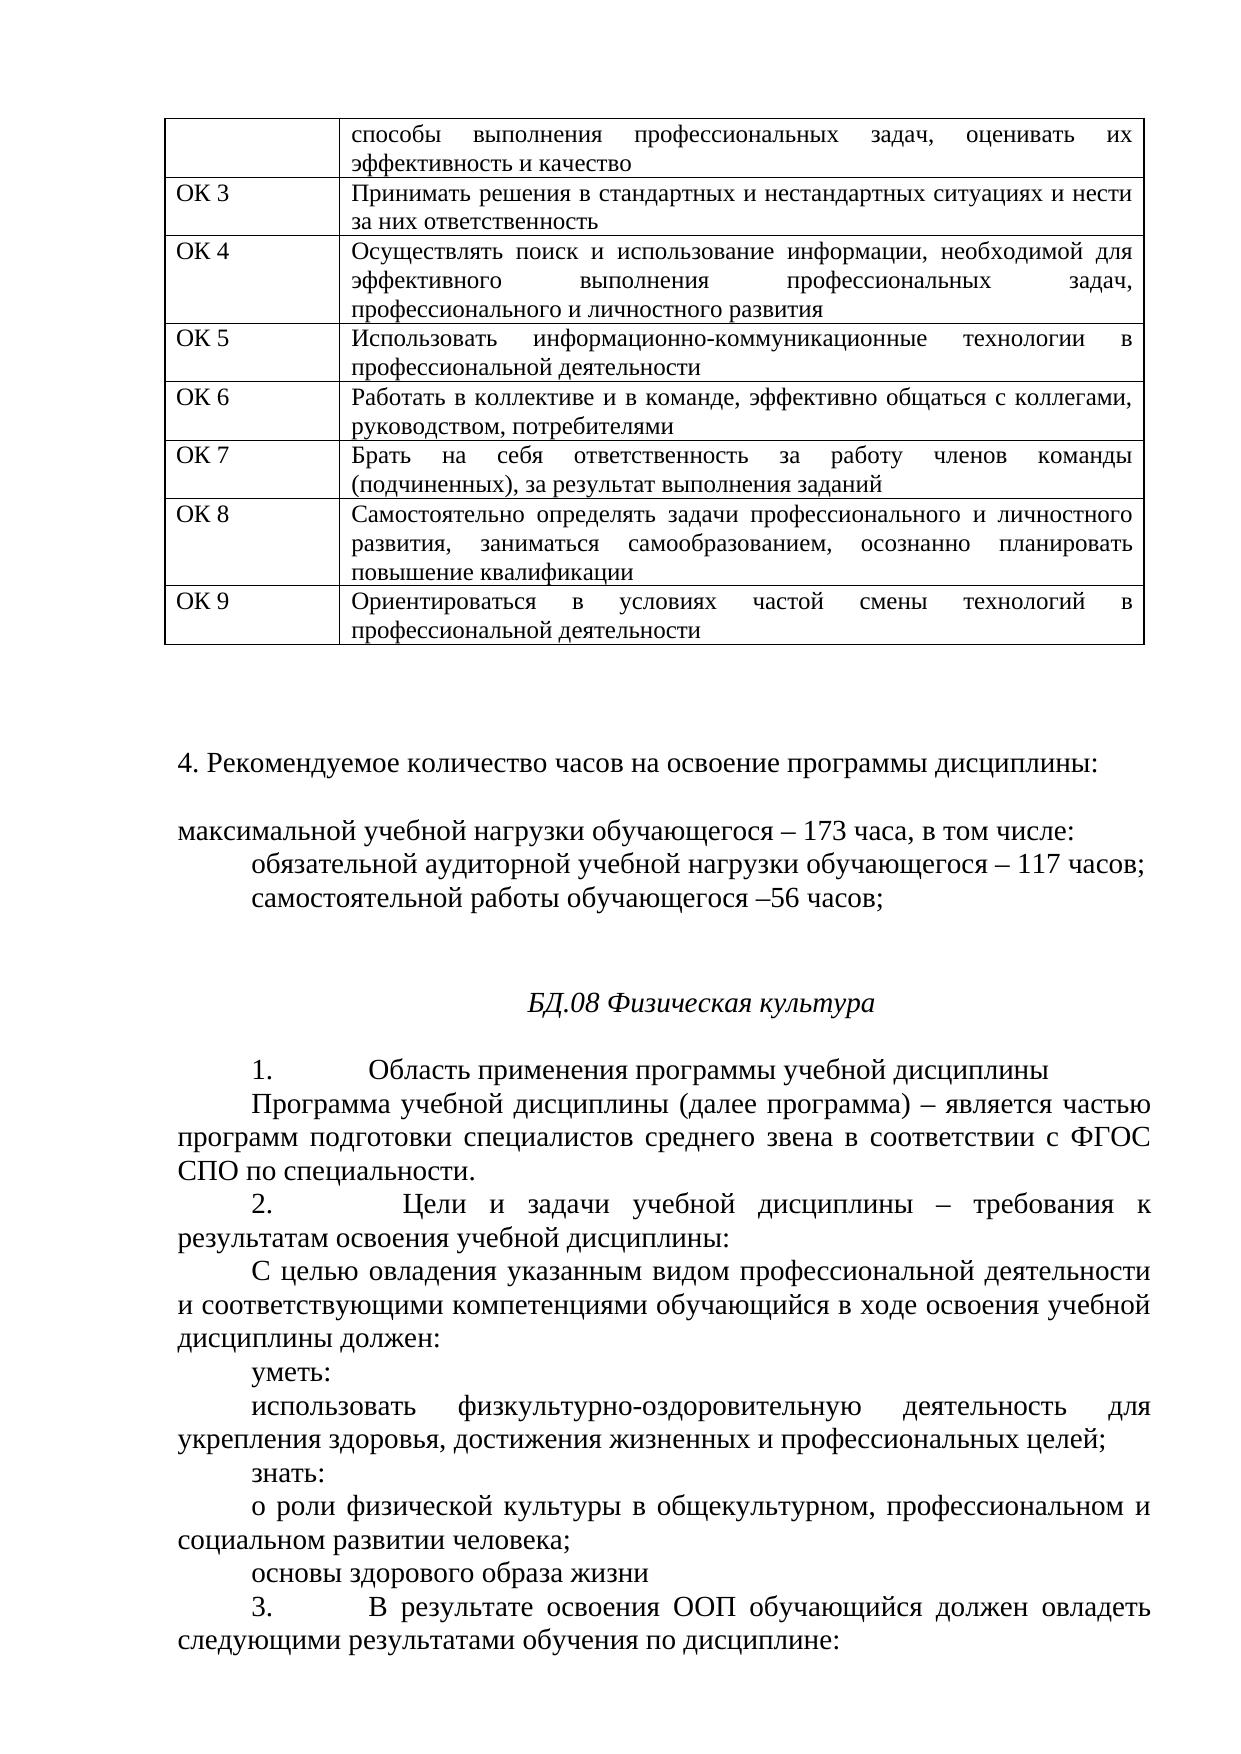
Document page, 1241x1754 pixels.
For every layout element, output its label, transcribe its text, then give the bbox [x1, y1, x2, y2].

list Цели и задачи учебной дисциплины – требования к результатам освоения учебной дисциплины: [177, 1186, 1152, 1253]
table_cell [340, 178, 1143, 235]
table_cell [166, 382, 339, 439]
text использовать физкультурно-оздоровительную деятельность для укрепления здоровья, достижения жизненных и профессиональных целей; [177, 1388, 1152, 1455]
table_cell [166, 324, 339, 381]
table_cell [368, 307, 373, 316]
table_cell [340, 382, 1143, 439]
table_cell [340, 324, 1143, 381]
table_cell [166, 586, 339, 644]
text обязательной аудиторной учебной нагрузки обучающегося – 117 часов; [251, 846, 1152, 880]
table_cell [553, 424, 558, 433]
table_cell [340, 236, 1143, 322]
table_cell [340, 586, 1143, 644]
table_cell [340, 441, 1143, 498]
text Программа учебной дисциплины (далее программа) – является частью программ подготовки специалистов среднего звена в соответствии с ФГОС СПО по специальности. [177, 1086, 1152, 1186]
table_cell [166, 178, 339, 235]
text максимальной учебной нагрузки обучающегося – 173 часа, в том числе: [177, 813, 1152, 846]
list В результате освоения ООП обучающийся должен овладеть следующими результатами обучения по дисциплине: [177, 1589, 1152, 1656]
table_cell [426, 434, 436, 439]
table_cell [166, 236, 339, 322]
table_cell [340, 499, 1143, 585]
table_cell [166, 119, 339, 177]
text 4. Рекомендуемое количество часов на освоение программы дисциплины: [177, 746, 1152, 779]
text о роли физической культуры в общекультурном, профессиональном и социальном развитии человека; [177, 1488, 1152, 1555]
text БД.08 Физическая культура [177, 985, 1152, 1019]
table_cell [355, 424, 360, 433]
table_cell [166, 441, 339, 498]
text С целью овладения указанным видом профессиональной деятельности и соответствующими компетенциями обучающийся в ходе освоения учебной дисциплины должен: [177, 1253, 1152, 1354]
text самостоятельной работы обучающегося –56 часов; [251, 880, 1152, 913]
text основы здорового образа жизни [177, 1555, 1152, 1589]
text уметь: [177, 1354, 1152, 1388]
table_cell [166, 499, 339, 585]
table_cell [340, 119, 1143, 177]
text знать: [177, 1455, 1152, 1488]
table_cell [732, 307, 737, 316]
list Область применения программы учебной дисциплины [177, 1052, 1152, 1086]
